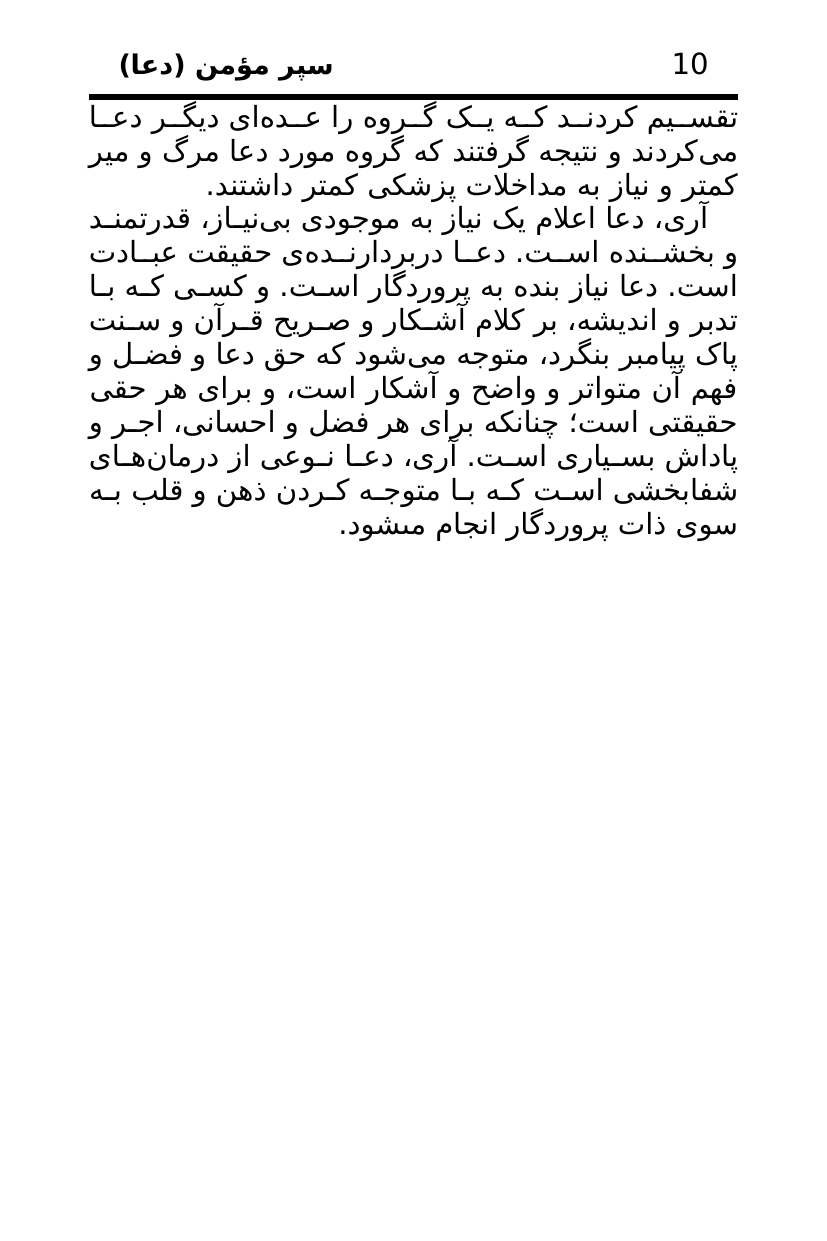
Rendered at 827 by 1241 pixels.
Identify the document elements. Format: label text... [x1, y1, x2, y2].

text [89, 100, 738, 202]
text آری، دعا اعلام یک نیاز به موجودی بی‌نیاز، قدرتمند و بخشنده است. دعا دربردارنده‌ی حقیقت عبادت است. دعا نیاز بنده به پروردگار است. و کسی که با تدبر و اندیشه، بر کلام آشکار و صریح قرآن و سنت پاک پیامبر بنگرد، متوجه می‌شود که حق دعا و فضل و فهم آن متواتر و واضح و آشکار است، و برای هر حقی حقیقتی است؛ چنانکه برای هر فضل و احسانی، اجر و پاداش بسیاری است. آری، دعا نوعی از درمان‌های شفابخشی است که با متوجه کردن ذهن و قلب به سوى ذات پروردگار انجام مى‏شود. [89, 202, 738, 541]
